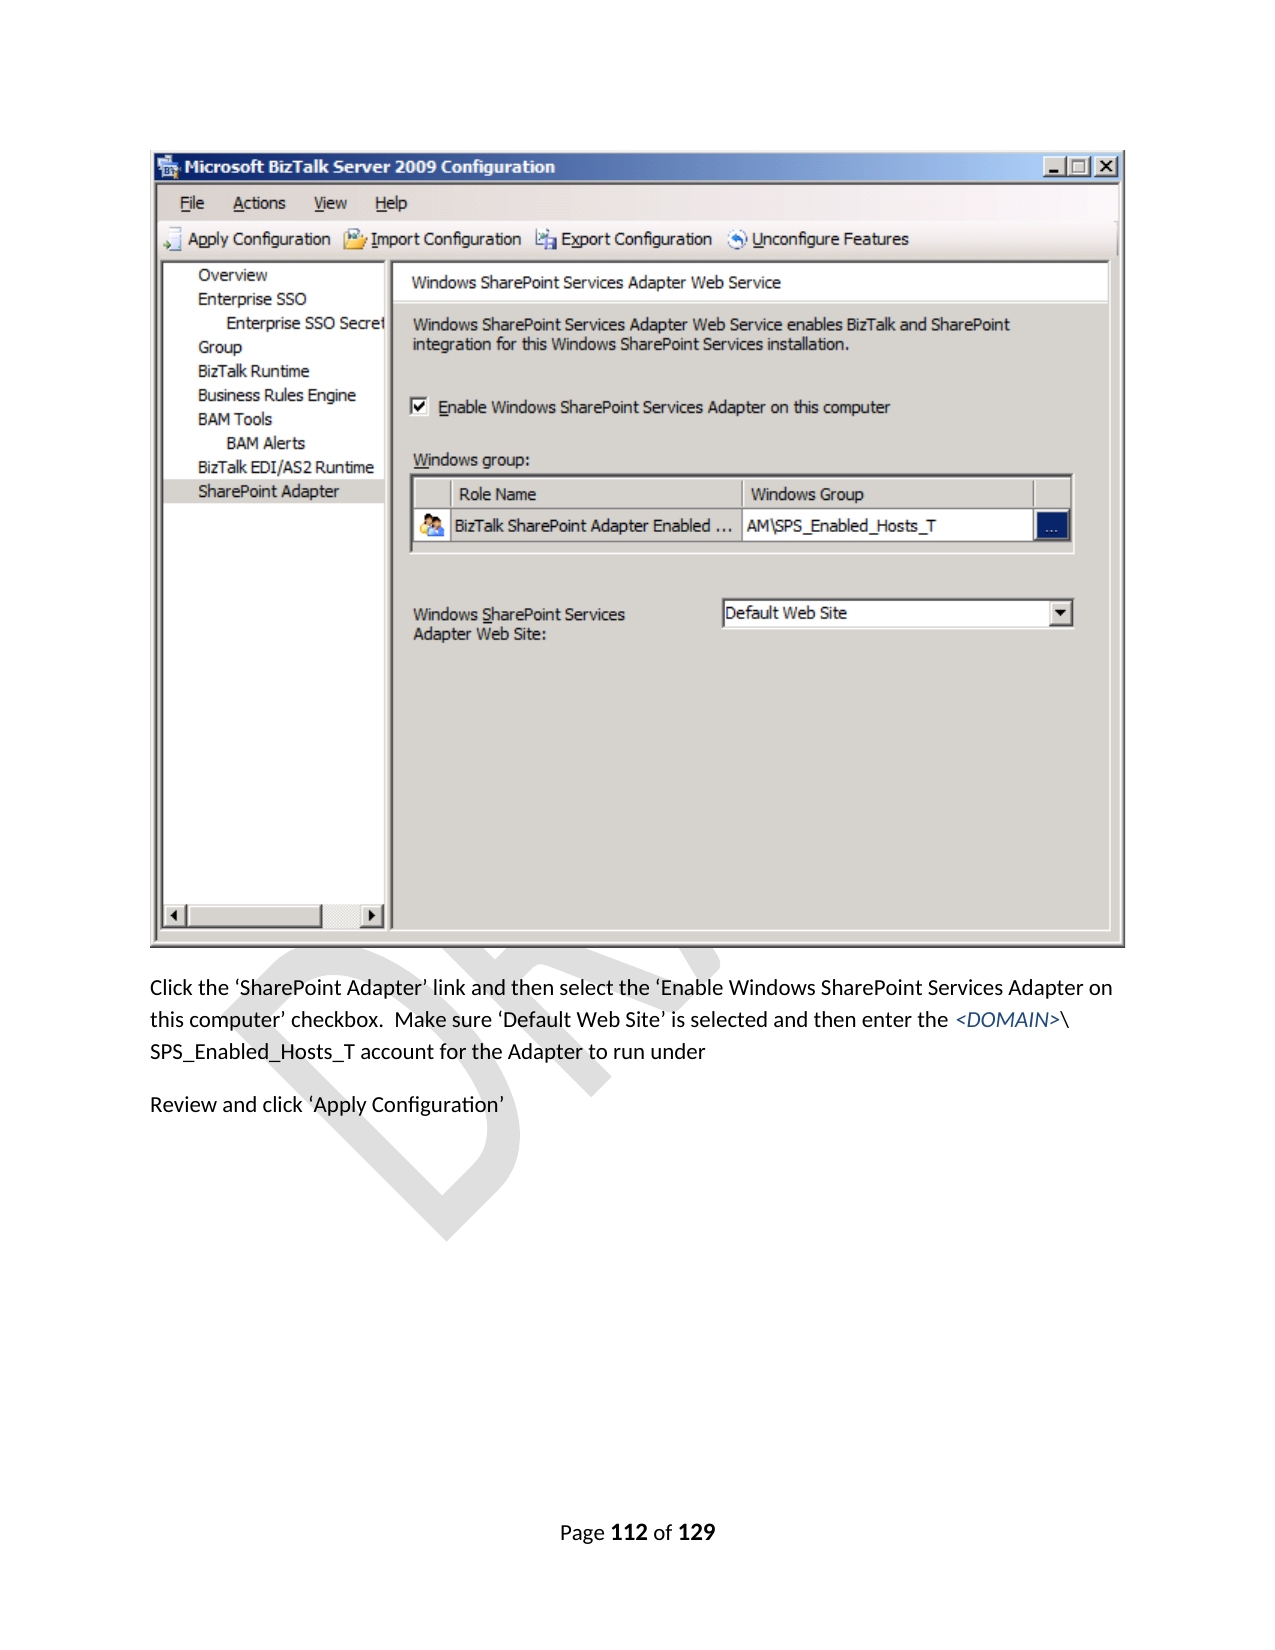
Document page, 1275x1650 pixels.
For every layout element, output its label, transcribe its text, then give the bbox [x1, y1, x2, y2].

text Click the ‘SharePoint Adapter’ link and then select the ‘Enable Windows SharePoint Services Adapter on this computer’ checkbox. Make sure ‘Default Web Site’ is selected and then enter the <DOMAIN>\SPS_Enabled_Hosts_T account for the Adapter to run under [150, 973, 1125, 1065]
text Review and click ‘Apply Configuration’ [150, 1090, 1125, 1118]
picture [150, 150, 1125, 948]
